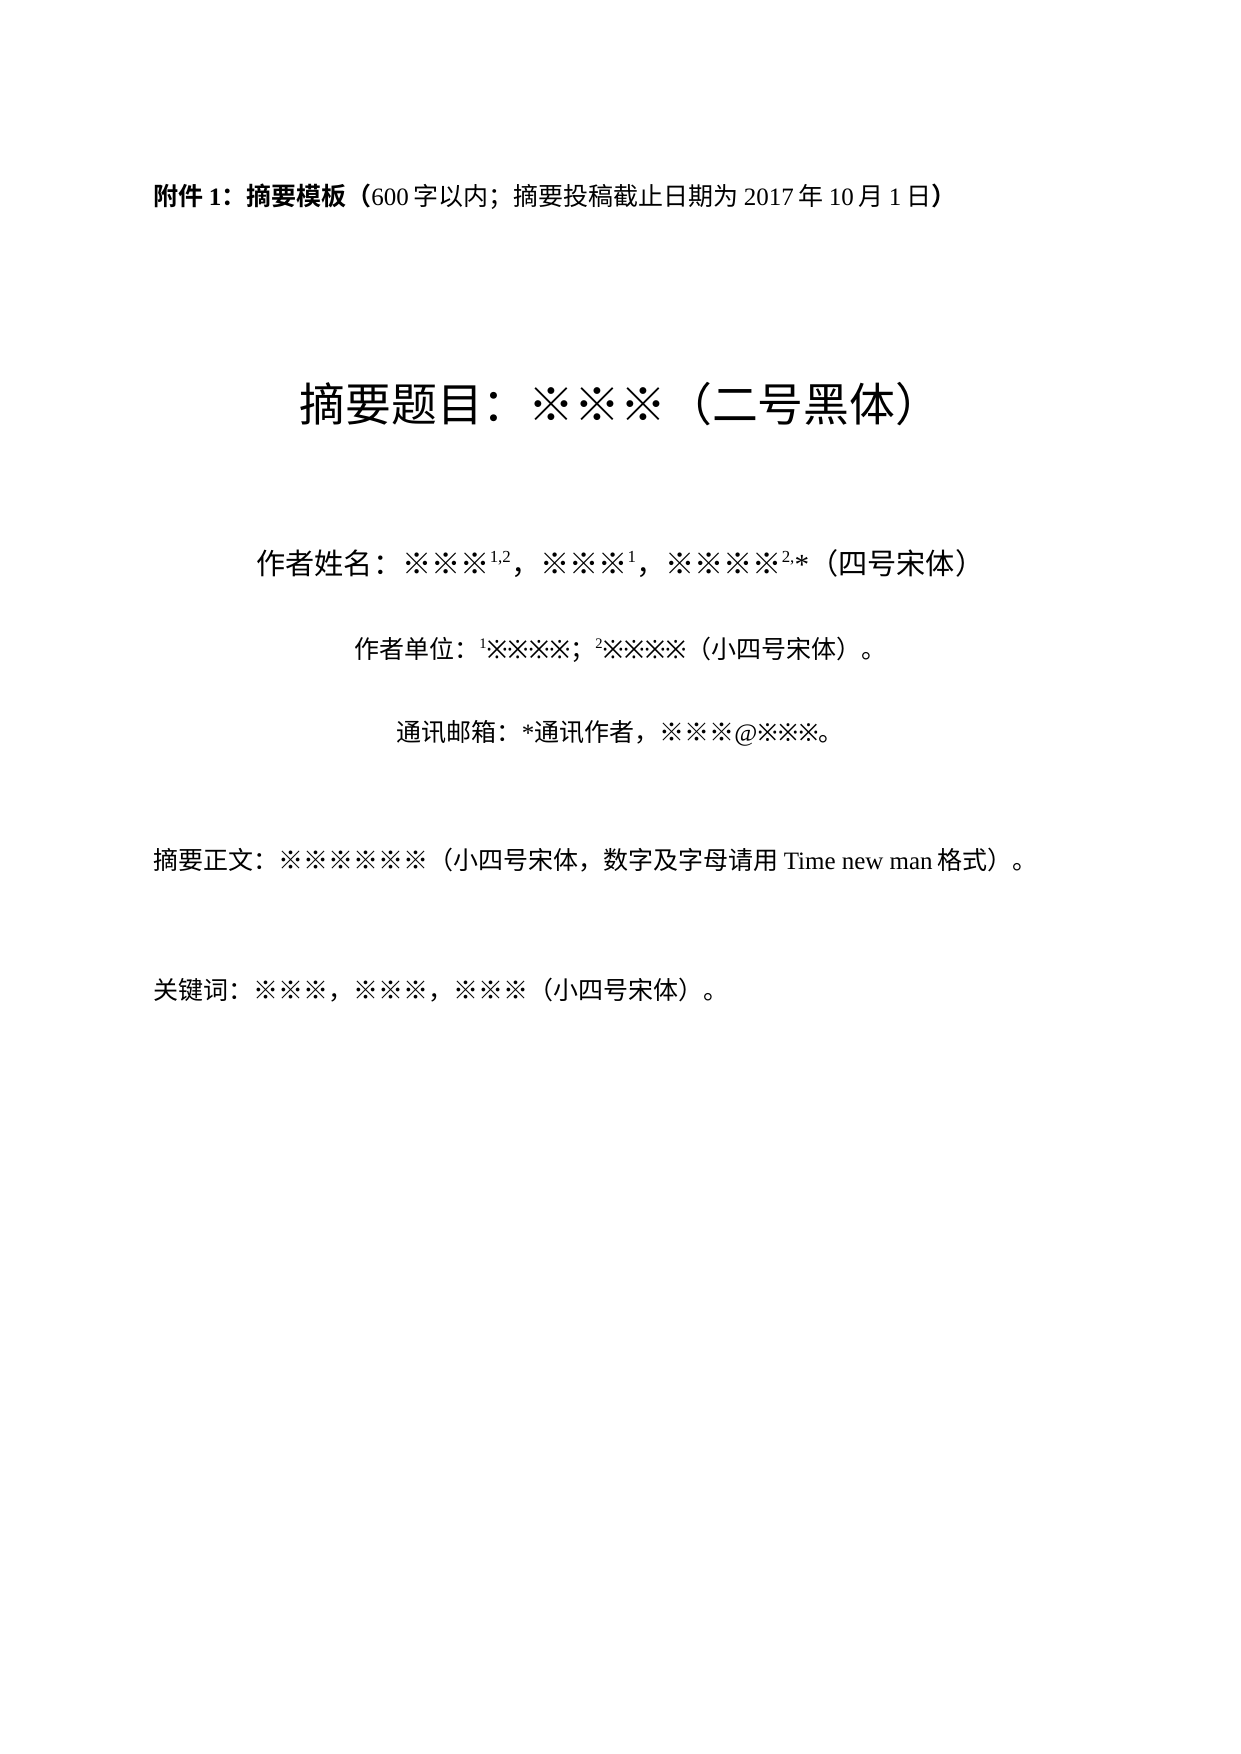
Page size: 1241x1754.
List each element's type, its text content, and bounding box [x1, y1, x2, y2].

text 通讯邮箱：*通讯作者，※※※@※※※。 [153, 698, 1087, 763]
text 摘要题目：※※※（二号黑体） [153, 353, 1087, 451]
text 附件1：摘要模板（600字以内；摘要投稿截止日期为2017年10月1日） [153, 162, 1087, 227]
text 作者姓名：※※※1,2，※※※1，※※※※2,*（四号宋体） [153, 529, 1087, 594]
text 作者单位：1※※※※；2※※※※（小四号宋体）。 [153, 615, 1087, 680]
text 摘要正文：※※※※※※（小四号宋体，数字及字母请用Time new man格式）。 [153, 826, 1087, 891]
text 关键词：※※※，※※※，※※※（小四号宋体）。 [153, 956, 1087, 1021]
